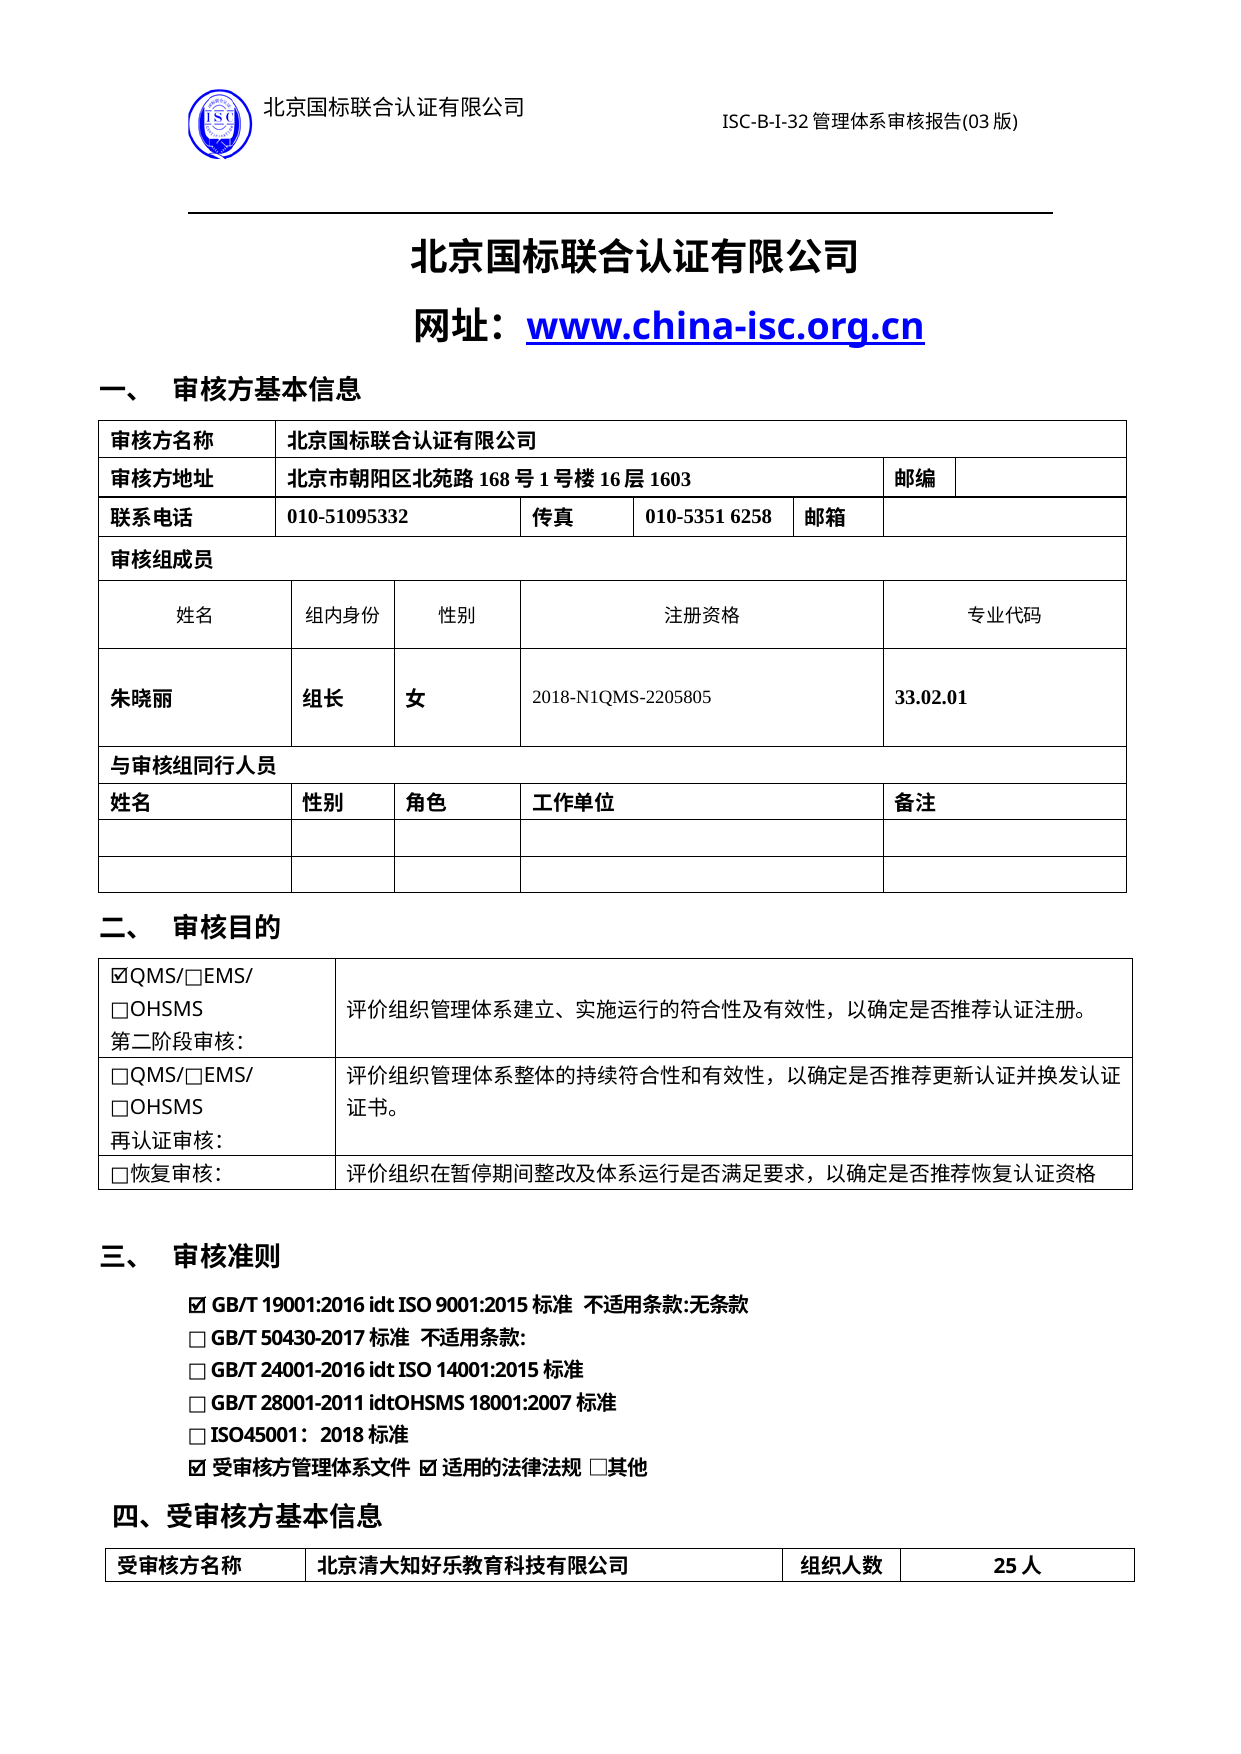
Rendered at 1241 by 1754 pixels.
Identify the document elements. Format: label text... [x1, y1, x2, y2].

text 北京国标联合认证有限公司 [187, 226, 1053, 281]
table_cell [292, 820, 394, 856]
picture [187, 89, 253, 158]
table_cell [99, 857, 291, 892]
text □ GB/T 24001-2016 idt ISO 14001:2015标准 [187, 1352, 1053, 1385]
table_cell 评价组织在暂停期间整改及体系运行是否满足要求，以确定是否推荐恢复认证资格 [336, 1156, 1132, 1189]
table_cell 组长 [292, 649, 394, 746]
table_cell 朱晓丽 [99, 649, 291, 746]
text □ GB/T 28001-2011 idtOHSMS 18001:2007标准 [187, 1385, 1053, 1417]
table_cell 010-5351 6258 [634, 498, 793, 536]
table_cell □QMS/□EMS/□OHSMS 再认证审核： [99, 1058, 335, 1155]
table_cell 邮箱 [794, 498, 883, 536]
table_cell 组内身份 [292, 581, 394, 647]
table_cell [292, 857, 394, 892]
table_cell 与审核组同行人员 [99, 747, 1126, 783]
table_header 北京清大知好乐教育科技有限公司 [306, 1549, 782, 1581]
table_cell 备注 [884, 784, 1126, 819]
text □ GB/T 50430-2017标准 不适用条款: [187, 1320, 1053, 1352]
table_cell 注册资格 [521, 581, 883, 647]
table_header QMS/□EMS/□OHSMS 第二阶段审核： [99, 959, 335, 1057]
table_cell 010-51095332 [276, 498, 520, 536]
list 审核准则 [99, 1222, 1053, 1287]
table_cell 审核组成员 [99, 537, 1126, 580]
list 审核目的 [99, 893, 1053, 958]
table_cell [99, 820, 291, 856]
table_cell [521, 820, 883, 856]
text 网址：www.china-isc.org.cn [187, 290, 1053, 355]
table_cell 性别 [395, 581, 520, 647]
table_cell 女 [395, 649, 520, 746]
table_cell 2018-N1QMS-2205805 [521, 649, 883, 746]
table_header 审核方名称 [99, 421, 275, 457]
text 四、受审核方基本信息 [99, 1482, 1053, 1547]
table_cell 33.02.01 [884, 649, 1126, 746]
table_cell 角色 [395, 784, 520, 819]
table_cell 姓名 [99, 581, 291, 647]
table_cell 北京市朝阳区北苑路168号1号楼16层1603 [276, 458, 883, 496]
table_cell [395, 857, 520, 892]
table_cell [884, 857, 1126, 892]
table_cell 邮编 [884, 458, 955, 496]
table_cell □恢复审核： [99, 1156, 335, 1189]
list 审核方基本信息 [99, 355, 1053, 420]
table_cell [956, 458, 1126, 496]
table_header 受审核方名称 [106, 1549, 305, 1581]
table_cell [521, 857, 883, 892]
table_cell [395, 820, 520, 856]
table_cell [884, 820, 1126, 856]
table_cell 姓名 [99, 784, 291, 819]
table_cell 专业代码 [884, 581, 1126, 647]
table_cell 审核方地址 [99, 458, 275, 496]
table_header 评价组织管理体系建立、实施运行的符合性及有效性，以确定是否推荐认证注册。 [336, 959, 1132, 1057]
table_cell 评价组织管理体系整体的持续符合性和有效性，以确定是否推荐更新认证并换发认证证书。 [336, 1058, 1132, 1155]
text GB/T 19001:2016 idt ISO 9001:2015标准 不适用条款:无条款 [187, 1287, 1053, 1320]
table_header 组织人数 [783, 1549, 900, 1581]
table_header 北京国标联合认证有限公司 [276, 421, 1126, 457]
table_header 25人 [901, 1549, 1134, 1581]
table_cell 性别 [292, 784, 394, 819]
table_cell 传真 [521, 498, 633, 536]
text 受审核方管理体系文件 适用的法律法规 □其他 [187, 1450, 1053, 1482]
table_cell 工作单位 [521, 784, 883, 819]
text □ ISO45001：2018标准 [187, 1417, 1053, 1450]
table_cell [884, 498, 1126, 536]
table_cell 联系电话 [99, 498, 275, 536]
